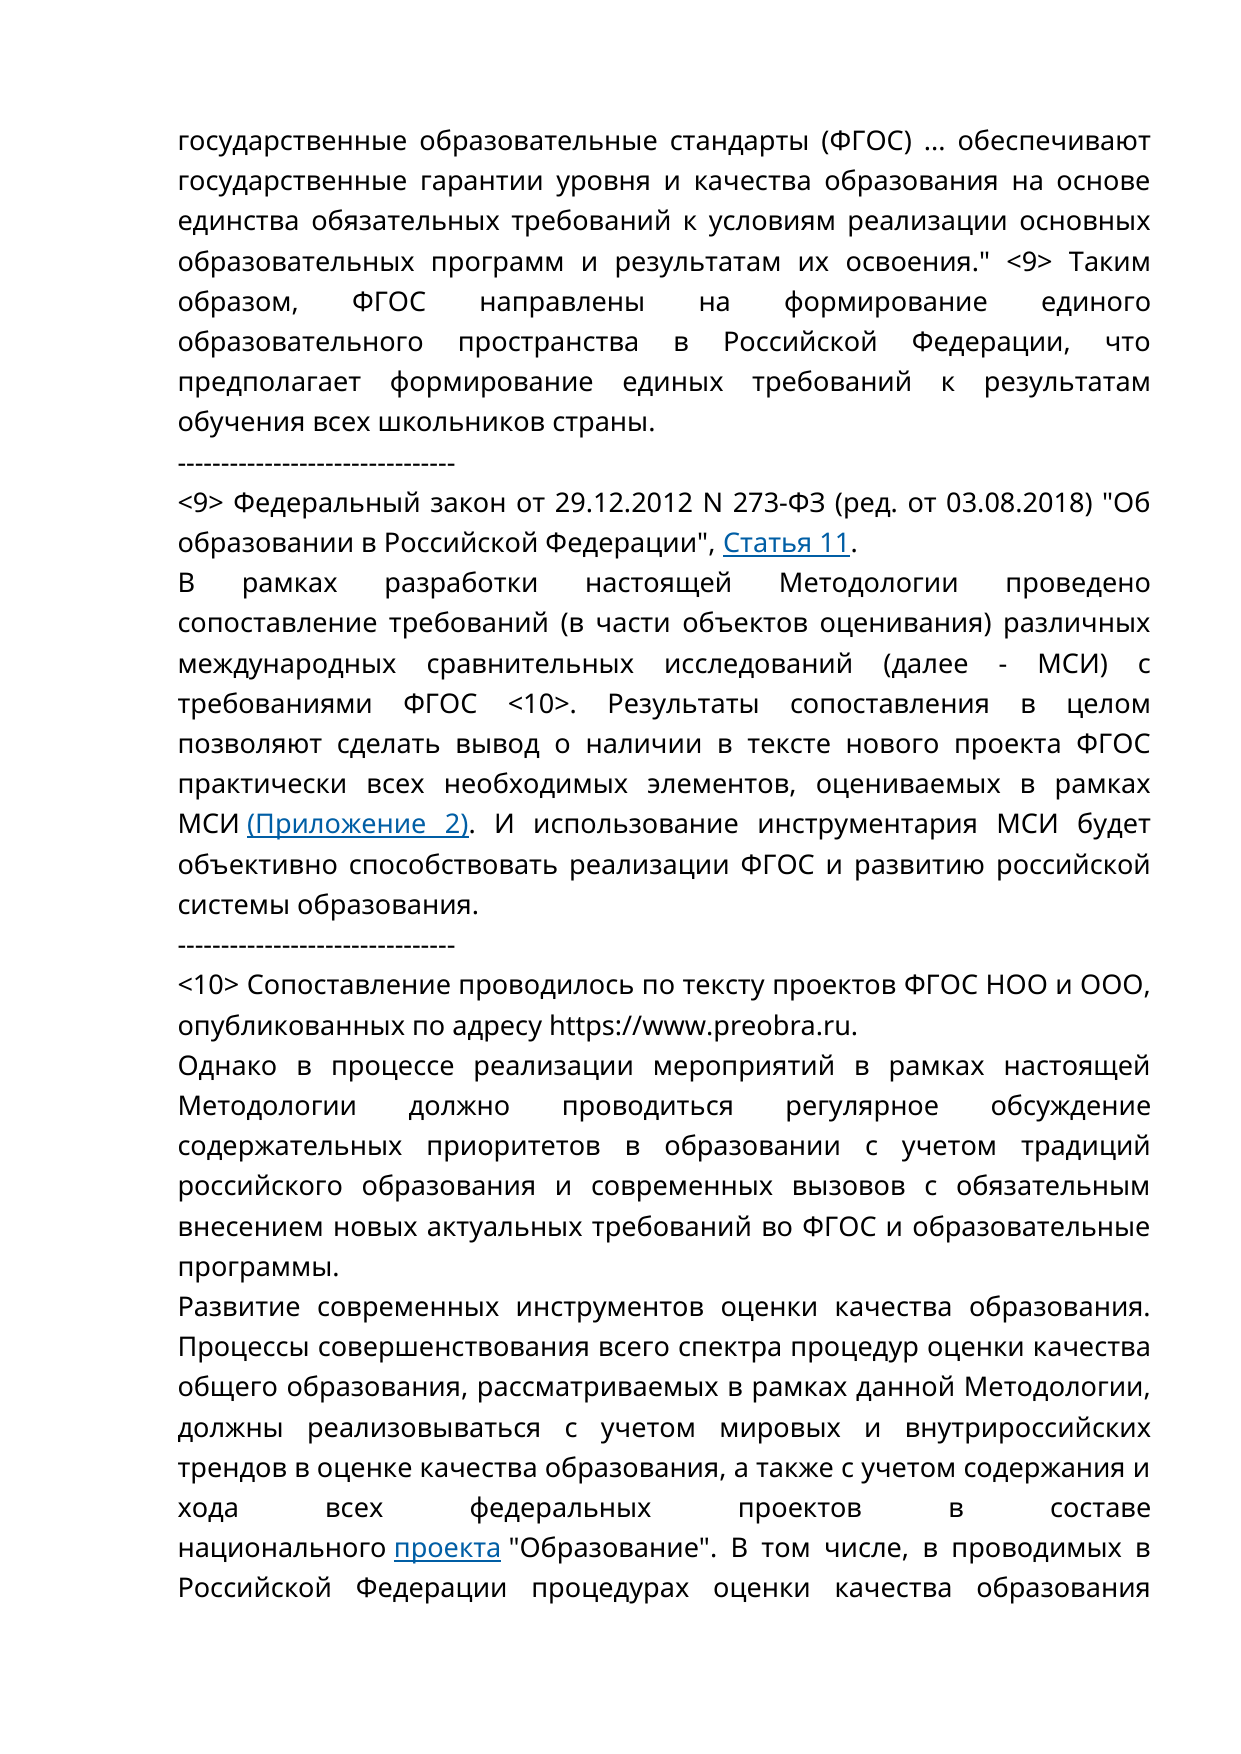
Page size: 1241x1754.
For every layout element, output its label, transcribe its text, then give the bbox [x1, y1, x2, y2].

text Однако в процессе реализации мероприятий в рамках настоящей Методологии должно проводиться регулярное обсуждение содержательных приоритетов в образовании с учетом традиций российского образования и современных вызовов с обязательным внесением новых актуальных требований во ФГОС и образовательные программы. [177, 1043, 1152, 1284]
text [177, 1284, 1152, 1606]
text -------------------------------- [177, 440, 1152, 480]
text В рамках разработки настоящей Методологии проведено сопоставление требований (в части объектов оценивания) различных международных сравнительных исследований (далее - МСИ) с требованиями ФГОС <10>. Результаты сопоставления в целом позволяют сделать вывод о наличии в тексте нового проекта ФГОС практически всех необходимых элементов, оцениваемых в рамках МСИ (Приложение 2). И использование инструментария МСИ будет объективно способствовать реализации ФГОС и развитию российской системы образования. [177, 560, 1152, 922]
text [177, 118, 1152, 440]
text <9> Федеральный закон от 29.12.2012 N 273-ФЗ (ред. от 03.08.2018) "Об образовании в Российской Федерации", Статья 11. [177, 480, 1152, 560]
text <10> Сопоставление проводилось по тексту проектов ФГОС НОО и ООО, опубликованных по адресу https://www.preobra.ru. [177, 962, 1152, 1043]
text -------------------------------- [177, 922, 1152, 962]
